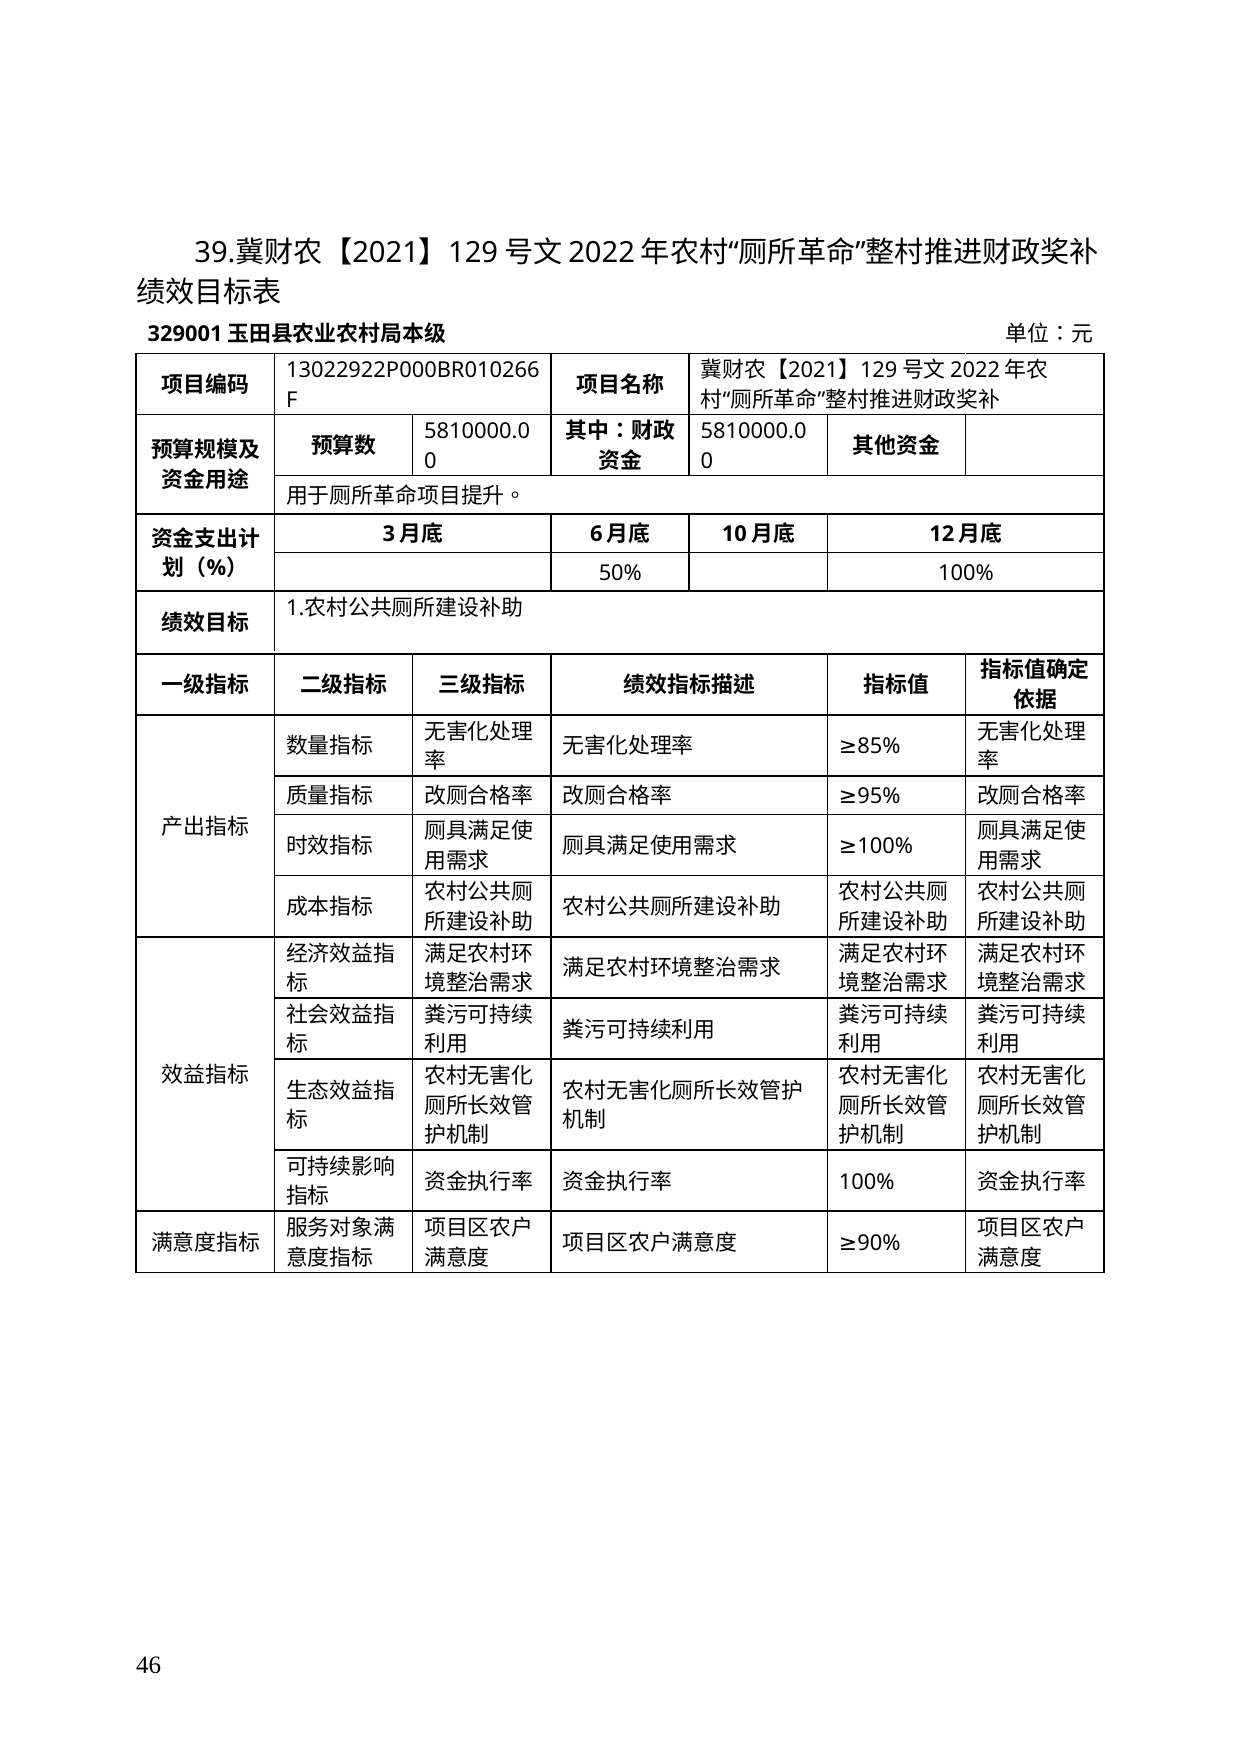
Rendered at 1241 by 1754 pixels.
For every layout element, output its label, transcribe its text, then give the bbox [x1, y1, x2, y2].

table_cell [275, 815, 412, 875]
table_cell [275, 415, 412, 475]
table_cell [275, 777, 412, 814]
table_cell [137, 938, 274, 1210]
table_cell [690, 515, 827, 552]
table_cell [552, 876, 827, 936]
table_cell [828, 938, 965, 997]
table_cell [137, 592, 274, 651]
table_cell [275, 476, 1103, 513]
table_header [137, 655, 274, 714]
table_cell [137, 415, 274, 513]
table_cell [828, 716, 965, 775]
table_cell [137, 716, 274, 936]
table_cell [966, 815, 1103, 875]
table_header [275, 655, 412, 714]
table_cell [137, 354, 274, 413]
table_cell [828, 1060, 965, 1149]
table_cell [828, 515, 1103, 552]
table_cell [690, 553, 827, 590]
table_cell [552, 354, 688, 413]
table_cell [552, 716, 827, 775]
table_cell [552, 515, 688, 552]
text 39.冀财农【2021】129号文2022年农村“厕所革命”整村推进财政奖补绩效目标表 [136, 232, 1104, 311]
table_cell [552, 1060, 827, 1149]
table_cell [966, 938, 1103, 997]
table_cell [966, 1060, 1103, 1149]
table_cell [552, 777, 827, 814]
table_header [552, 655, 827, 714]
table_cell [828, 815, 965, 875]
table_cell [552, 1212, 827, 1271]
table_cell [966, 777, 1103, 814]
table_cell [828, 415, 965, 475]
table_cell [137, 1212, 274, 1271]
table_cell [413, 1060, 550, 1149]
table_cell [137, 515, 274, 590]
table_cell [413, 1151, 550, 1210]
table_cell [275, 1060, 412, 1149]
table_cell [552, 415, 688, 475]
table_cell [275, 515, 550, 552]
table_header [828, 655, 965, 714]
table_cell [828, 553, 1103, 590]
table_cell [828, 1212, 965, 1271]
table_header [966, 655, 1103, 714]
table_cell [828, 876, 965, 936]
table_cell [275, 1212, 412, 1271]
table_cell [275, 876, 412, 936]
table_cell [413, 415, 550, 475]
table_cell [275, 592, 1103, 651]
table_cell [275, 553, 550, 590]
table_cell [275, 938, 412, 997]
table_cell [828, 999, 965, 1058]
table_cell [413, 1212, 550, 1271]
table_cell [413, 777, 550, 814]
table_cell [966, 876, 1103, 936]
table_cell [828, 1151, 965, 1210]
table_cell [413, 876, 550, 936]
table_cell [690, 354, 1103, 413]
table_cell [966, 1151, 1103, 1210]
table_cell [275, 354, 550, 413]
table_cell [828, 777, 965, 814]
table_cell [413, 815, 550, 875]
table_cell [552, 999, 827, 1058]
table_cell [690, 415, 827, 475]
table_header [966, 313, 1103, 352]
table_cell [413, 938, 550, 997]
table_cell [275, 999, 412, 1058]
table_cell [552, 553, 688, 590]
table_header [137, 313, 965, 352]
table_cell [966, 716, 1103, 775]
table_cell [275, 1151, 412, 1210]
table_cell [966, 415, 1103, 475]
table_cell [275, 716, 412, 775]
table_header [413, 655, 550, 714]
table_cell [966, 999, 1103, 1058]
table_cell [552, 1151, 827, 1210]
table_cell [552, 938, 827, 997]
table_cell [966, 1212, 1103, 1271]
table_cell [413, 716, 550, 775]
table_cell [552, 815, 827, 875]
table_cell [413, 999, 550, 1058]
